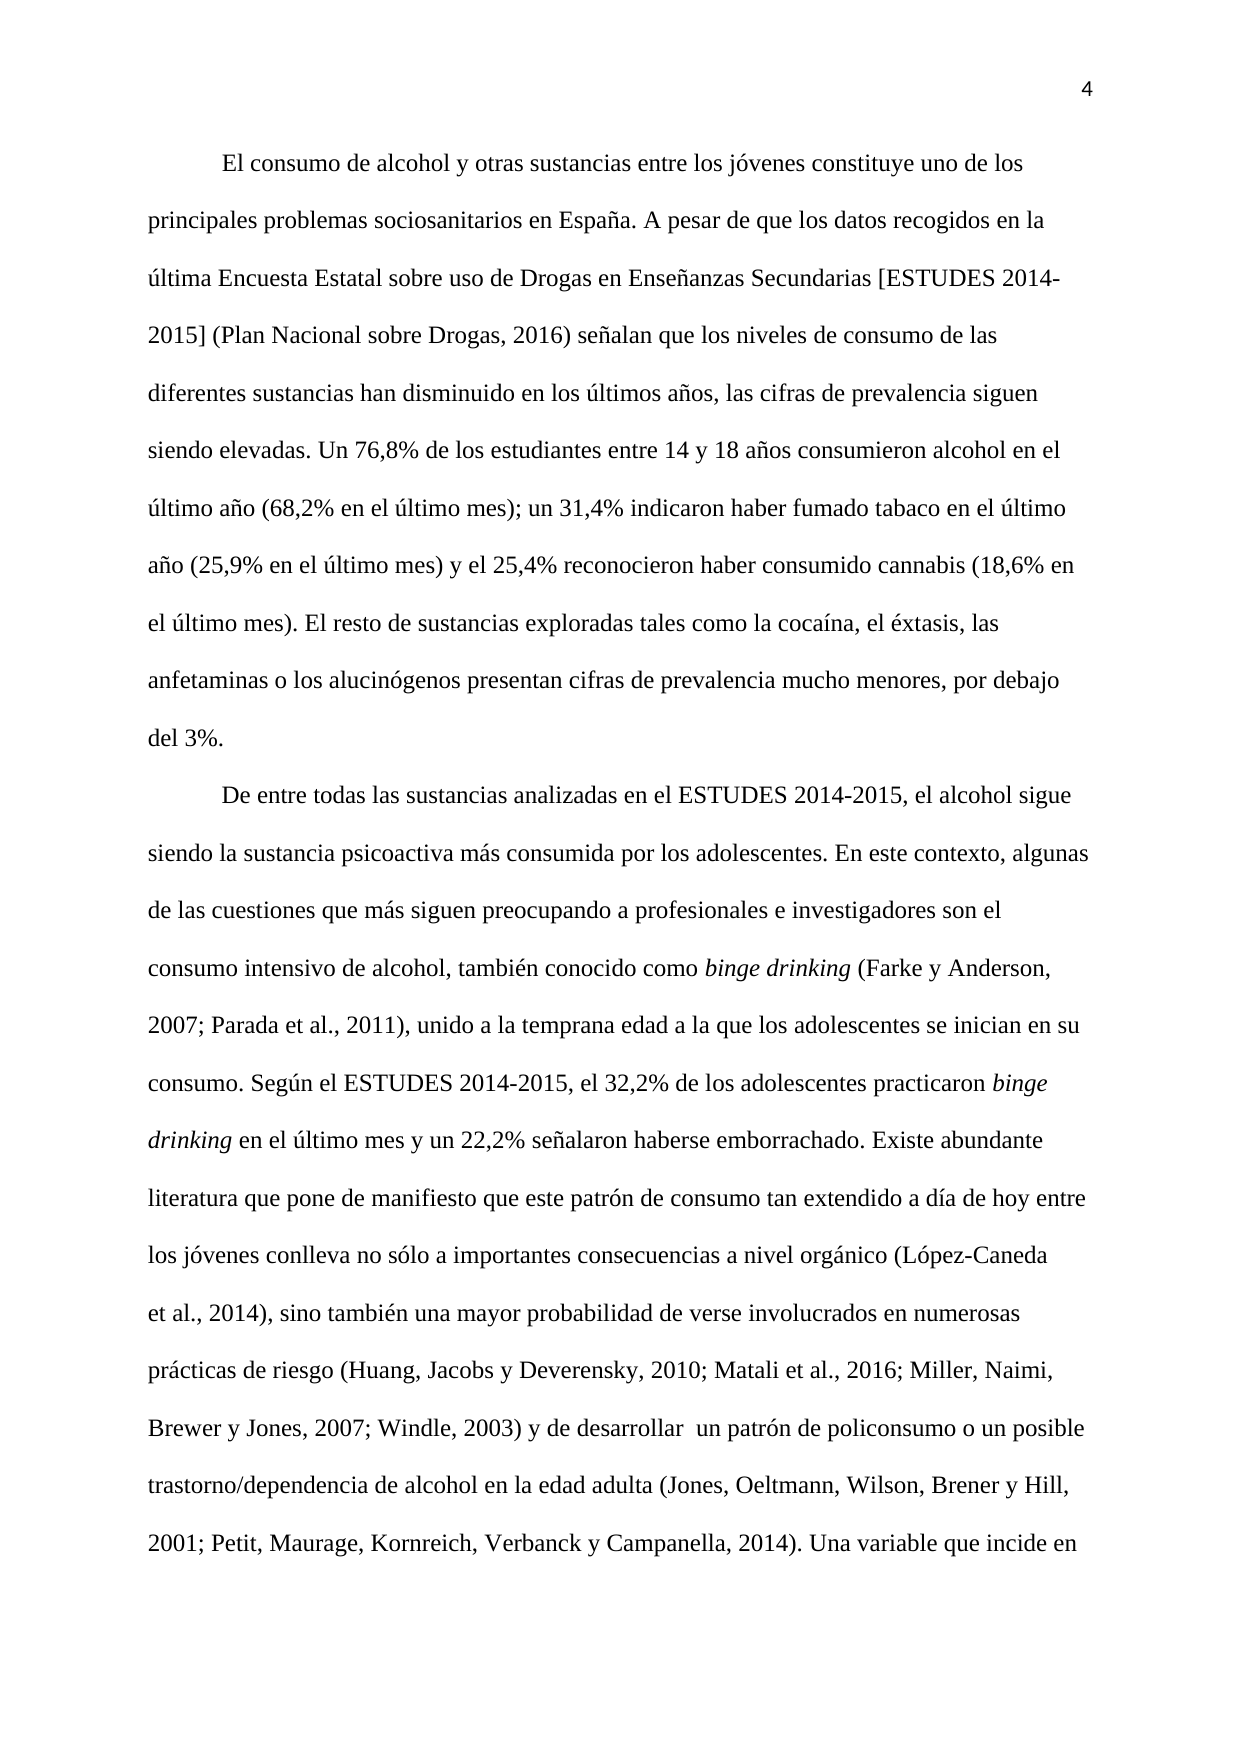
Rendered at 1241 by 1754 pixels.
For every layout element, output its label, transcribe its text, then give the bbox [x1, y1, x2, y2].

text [148, 780, 1092, 1556]
text El consumo de alcohol y otras sustancias entre los jóvenes constituye uno de los principales problemas sociosanitarios en España. A pesar de que los datos recogidos en la última Encuesta Estatal sobre uso de Drogas en Enseñanzas Secundarias [ESTUDES 2014-2015] (Plan Nacional sobre Drogas, 2016) señalan que los niveles de consumo de las diferentes sustancias han disminuido en los últimos años, las cifras de prevalencia siguen siendo elevadas. Un 76,8% de los estudiantes entre 14 y 18 años consumieron alcohol en el último año (68,2% en el último mes); un 31,4% indicaron haber fumado tabaco en el último año (25,9% en el último mes) y el 25,4% reconocieron haber consumido cannabis (18,6% en el último mes). El resto de sustancias exploradas tales como la cocaína, el éxtasis, las anfetaminas o los alucinógenos presentan cifras de prevalencia mucho menores, por debajo del 3%. [148, 148, 1092, 751]
